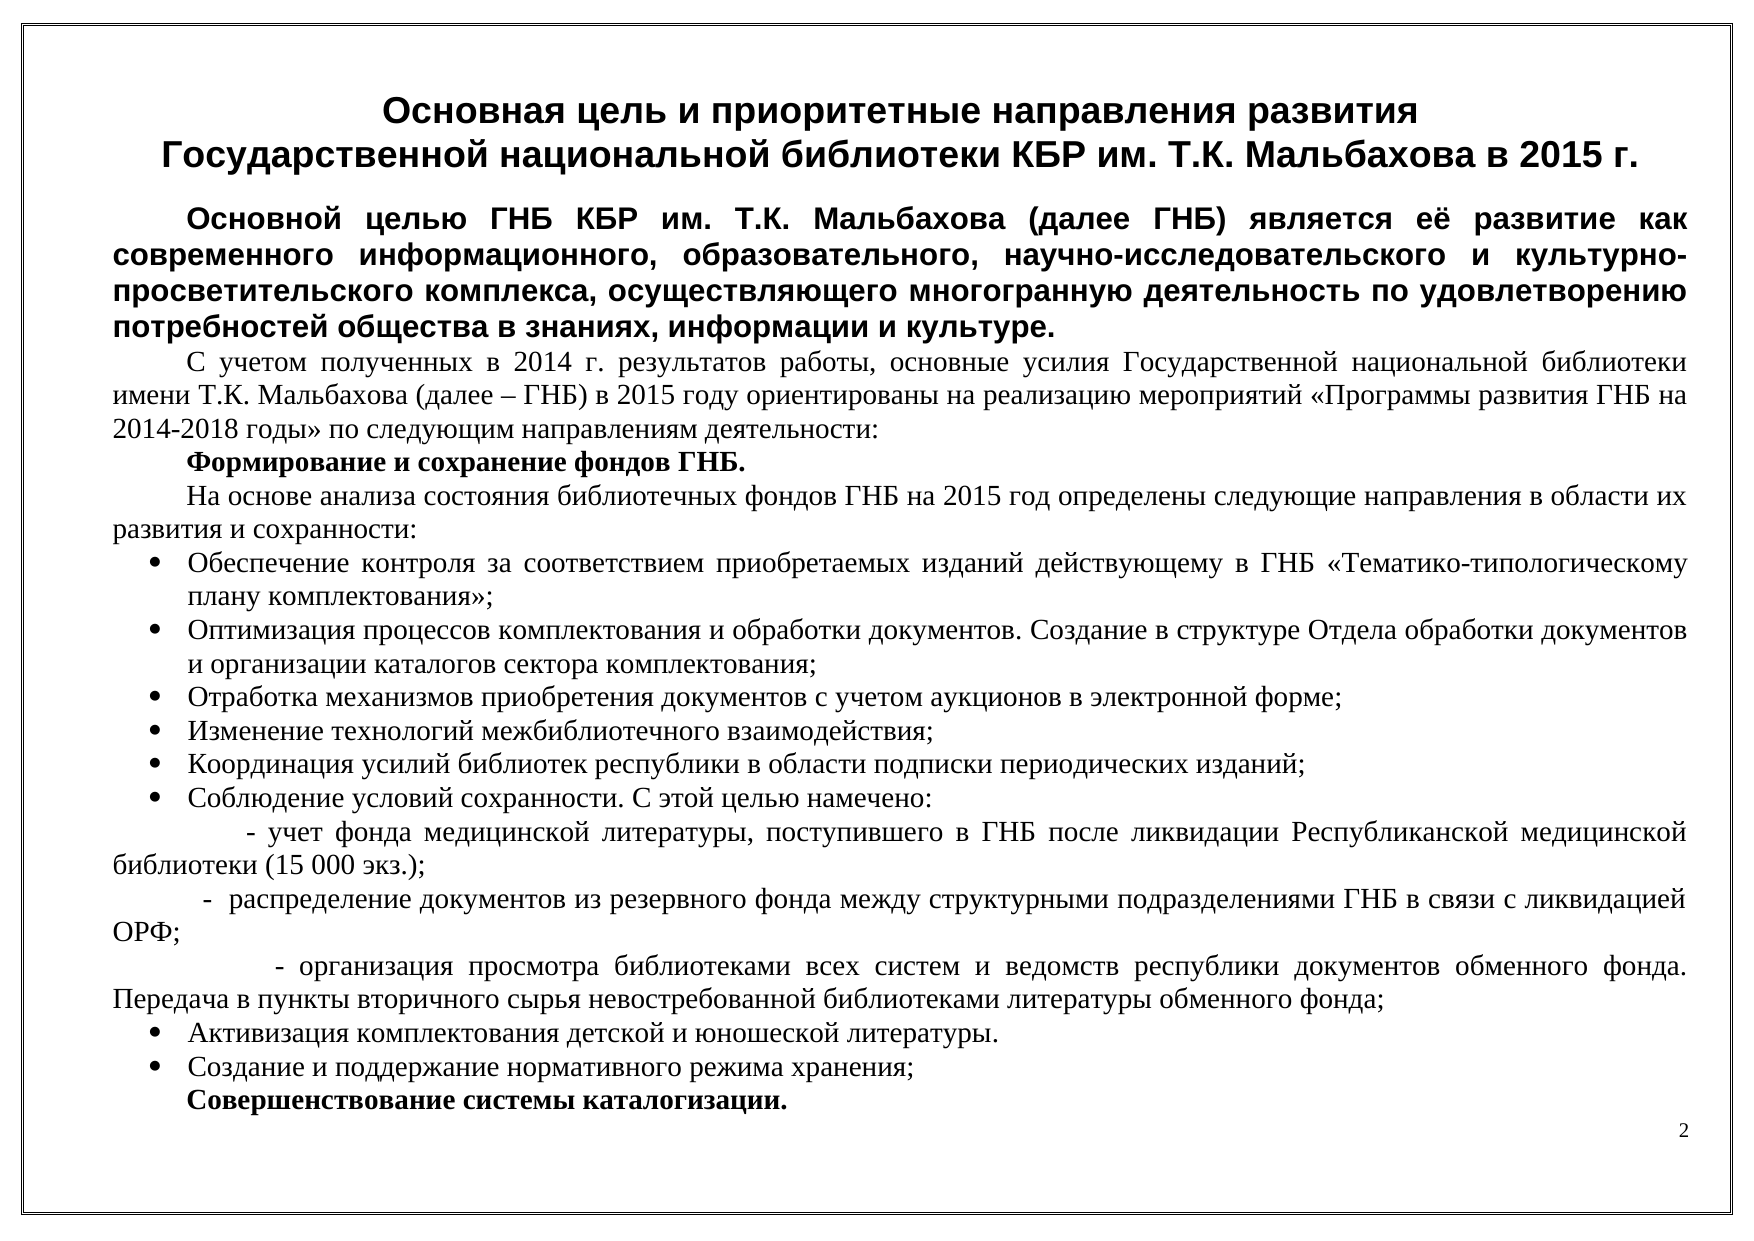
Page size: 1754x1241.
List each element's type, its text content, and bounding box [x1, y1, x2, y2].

text С учетом полученных в 2014 г. результатов работы, основные усилия Государственной национальной библиотеки имени Т.К. Мальбахова (далее – ГНБ) в 2015 году ориентированы на реализацию мероприятий «Программы развития ГНБ на 2014-2018 годы» по следующим направлениям деятельности: [112, 344, 1689, 444]
list Оптимизация процессов комплектования и обработки документов. Создание в структуре Отдела обработки документов и организации каталогов сектора комплектования; [150, 612, 1689, 679]
list Координация усилий библиотек республики в области подписки периодических изданий; [150, 747, 1689, 780]
text Совершенствование системы каталогизации. [112, 1082, 1689, 1116]
text На основе анализа состояния библиотечных фондов ГНБ на 2015 год определены следующие направления в области их развития и сохранности: [112, 478, 1689, 545]
text - учет фонда медицинской литературы, поступившего в ГНБ после ликвидации Республиканской медицинской библиотеки (15 000 экз.); [112, 814, 1689, 881]
list Отработка механизмов приобретения документов с учетом аукционов в электронной форме; [150, 679, 1689, 713]
text Формирование и сохранение фондов ГНБ. [112, 444, 1689, 478]
list Соблюдение условий сохранности. С этой целью намечено: [150, 780, 1689, 814]
list Обеспечение контроля за соответствием приобретаемых изданий действующему в ГНБ «Тематико-типологическому плану комплектования»; [150, 545, 1689, 612]
list Активизация комплектования детской и юношеской литературы. [150, 1015, 1689, 1049]
list Изменение технологий межбиблиотечного взаимодействия; [150, 713, 1689, 747]
text Основная цель и приоритетные направления развития Государственной национальной библиотеки КБР им. Т.К. Мальбахова в 2015 г. [112, 89, 1689, 175]
text Основной целью ГНБ КБР им. Т.К. Мальбахова (далее ГНБ) является её развитие как современного информационного, образовательного, научно-исследовательского и культурно-просветительского комплекса, осуществляющего многогранную деятельность по удовлетворению потребностей общества в знаниях, информации и культуре. [112, 200, 1689, 344]
list Создание и поддержание нормативного режима хранения; [150, 1049, 1689, 1082]
text - распределение документов из резервного фонда между структурными подразделениями ГНБ в связи с ликвидацией ОРФ; [112, 881, 1689, 948]
text - организация просмотра библиотеками всех систем и ведомств республики документов обменного фонда. Передача в пункты вторичного сырья невостребованной библиотеками литературы обменного фонда; [112, 948, 1689, 1015]
